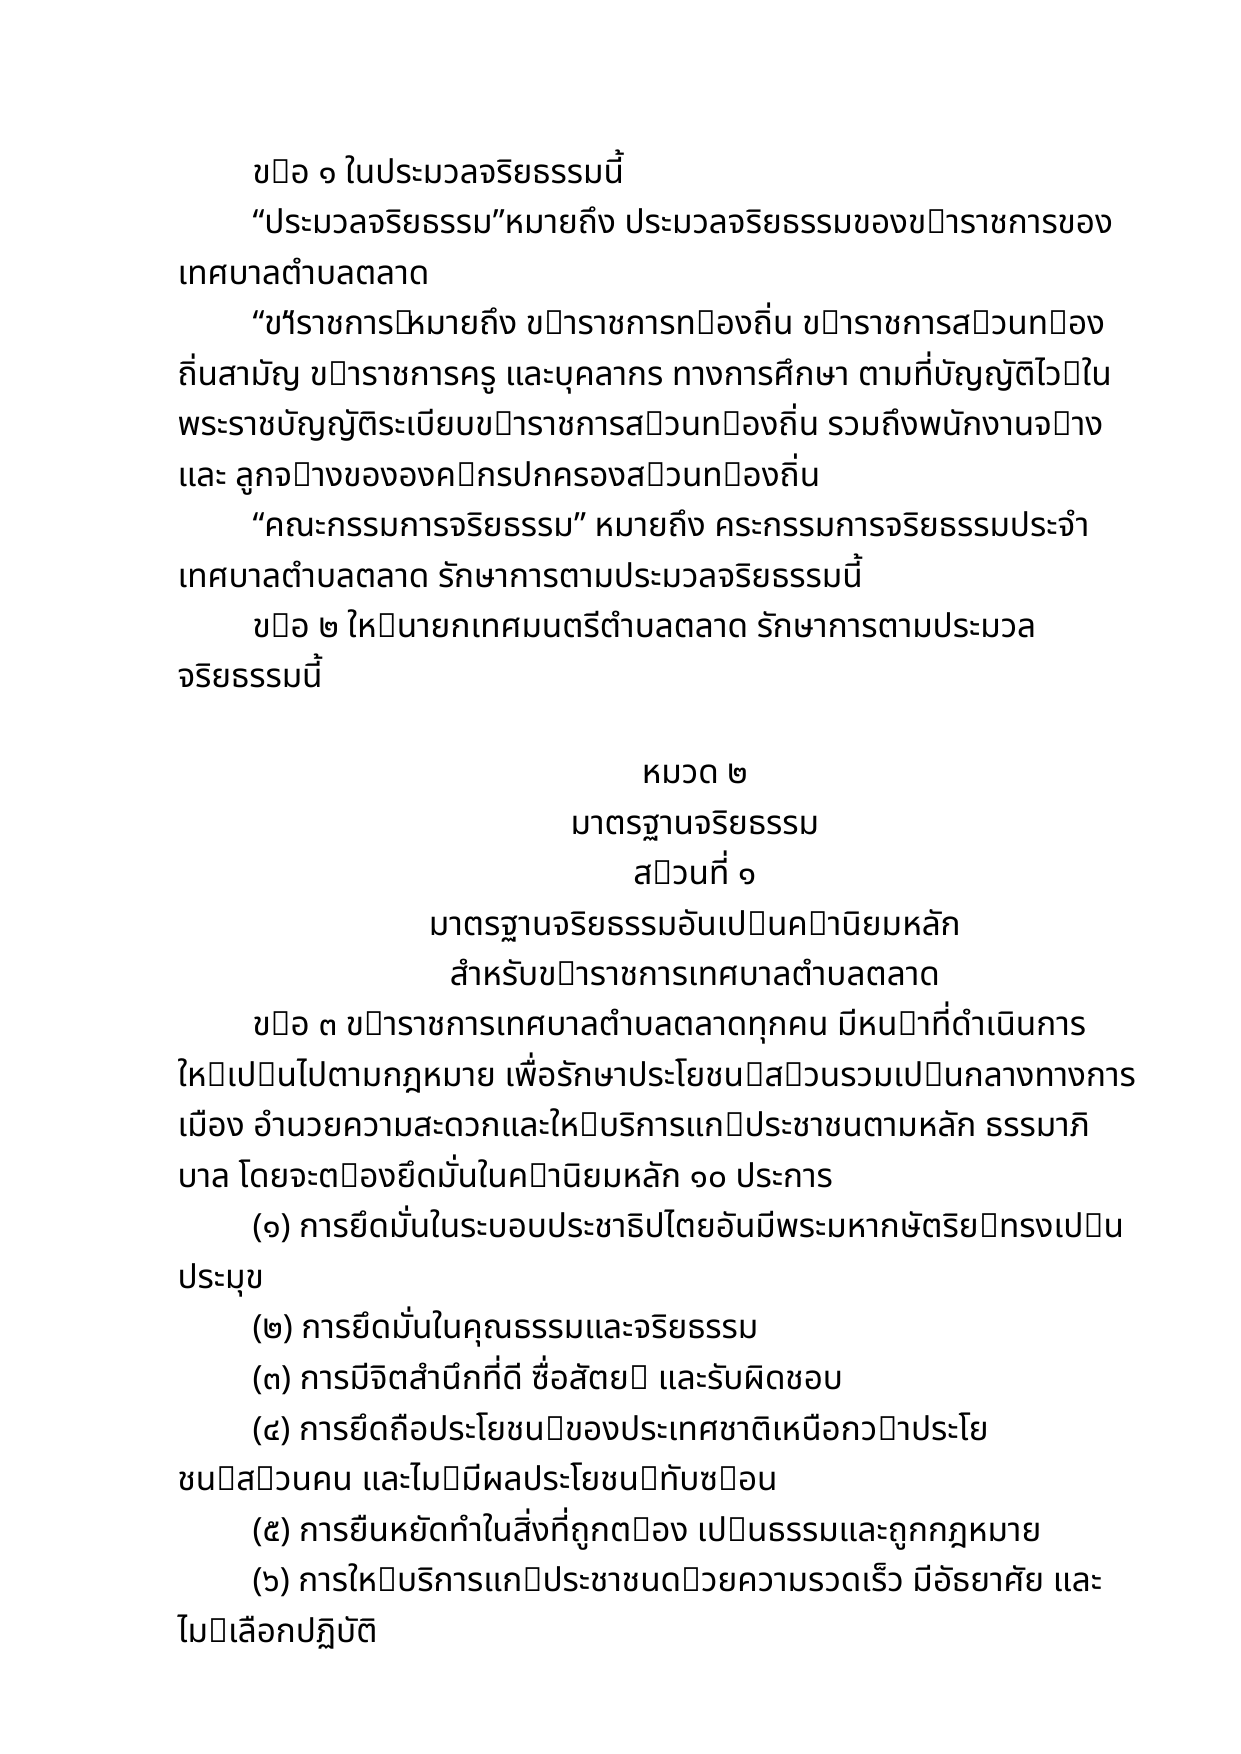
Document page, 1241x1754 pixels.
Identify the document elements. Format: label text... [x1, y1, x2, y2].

text มาตรฐานจริยธรรม [177, 799, 1137, 849]
text (๖) การใหบริการแกประชาชนดวยความรวดเร็ว มีอัธยาศัย และไมเลือกปฏิบัติ [177, 1556, 1137, 1657]
text (๓) การมีจิตสํานึกที่ดี ซื่อสัตย และรับผิดชอบ [177, 1354, 1137, 1404]
text “ประมวลจริยธรรม”หมายถึง ประมวลจริยธรรมของขาราชการของเทศบาลตำบลตลาด [177, 198, 1137, 299]
text มาตรฐานจริยธรรมอันเปนคานิยมหลัก [177, 899, 1137, 950]
text (๑) การยึดมั่นในระบอบประชาธิปไตยอันมีพระมหากษัตริยทรงเปนประมุข [177, 1202, 1137, 1303]
text ขอ ๒ ใหนายกเทศมนตรีตำบลตลาด รักษาการตามประมวลจริยธรรมนี้ [177, 602, 1137, 703]
text หมวด ๒ [177, 748, 1137, 799]
text (๔) การยึดถือประโยชนของประเทศชาติเหนือกวาประโยชนสวนคน และไมมีผลประโยชนทับซอน [177, 1404, 1137, 1505]
text สวนที่ ๑ [177, 849, 1137, 899]
text ขอ ๑ ในประมวลจริยธรรมนี้ [177, 148, 1137, 198]
text “ขาราชการ”หมายถึง ขาราชการทองถิ่น ขาราชการสวนทองถิ่นสามัญ ขาราชการครู และบุคลากร ทางการศึกษา ตามที่บัญญัติไวในพระราชบัญญัติระเบียบขาราชการสวนทองถิ่น รวมถึงพนักงานจาง และ ลูกจางขององคกรปกครองสวนทองถิ่น [177, 299, 1137, 501]
text (๒) การยึดมั่นในคุณธรรมและจริยธรรม [177, 1303, 1137, 1354]
text ขอ ๓ ขาราชการเทศบาลตำบลตลาดทุกคน มีหนาที่ดําเนินการใหเปนไปตามกฎหมาย เพื่อรักษาประโยชนสวนรวมเปนกลางทางการเมือง อํานวยความสะดวกและใหบริการแกประชาชนตามหลัก ธรรมาภิบาล โดยจะตองยึดมั่นในคานิยมหลัก ๑๐ ประการ [177, 1000, 1137, 1202]
text สําหรับขาราชการเทศบาลตำบลตลาด [177, 950, 1137, 1000]
text (๕) การยืนหยัดทําในสิ่งที่ถูกตอง เปนธรรมและถูกกฎหมาย [177, 1505, 1137, 1556]
text “คณะกรรมการจริยธรรม” หมายถึง คระกรรมการจริยธรรมประจําเทศบาลตำบลตลาด รักษาการตามประมวลจริยธรรมนี้ [177, 501, 1137, 602]
